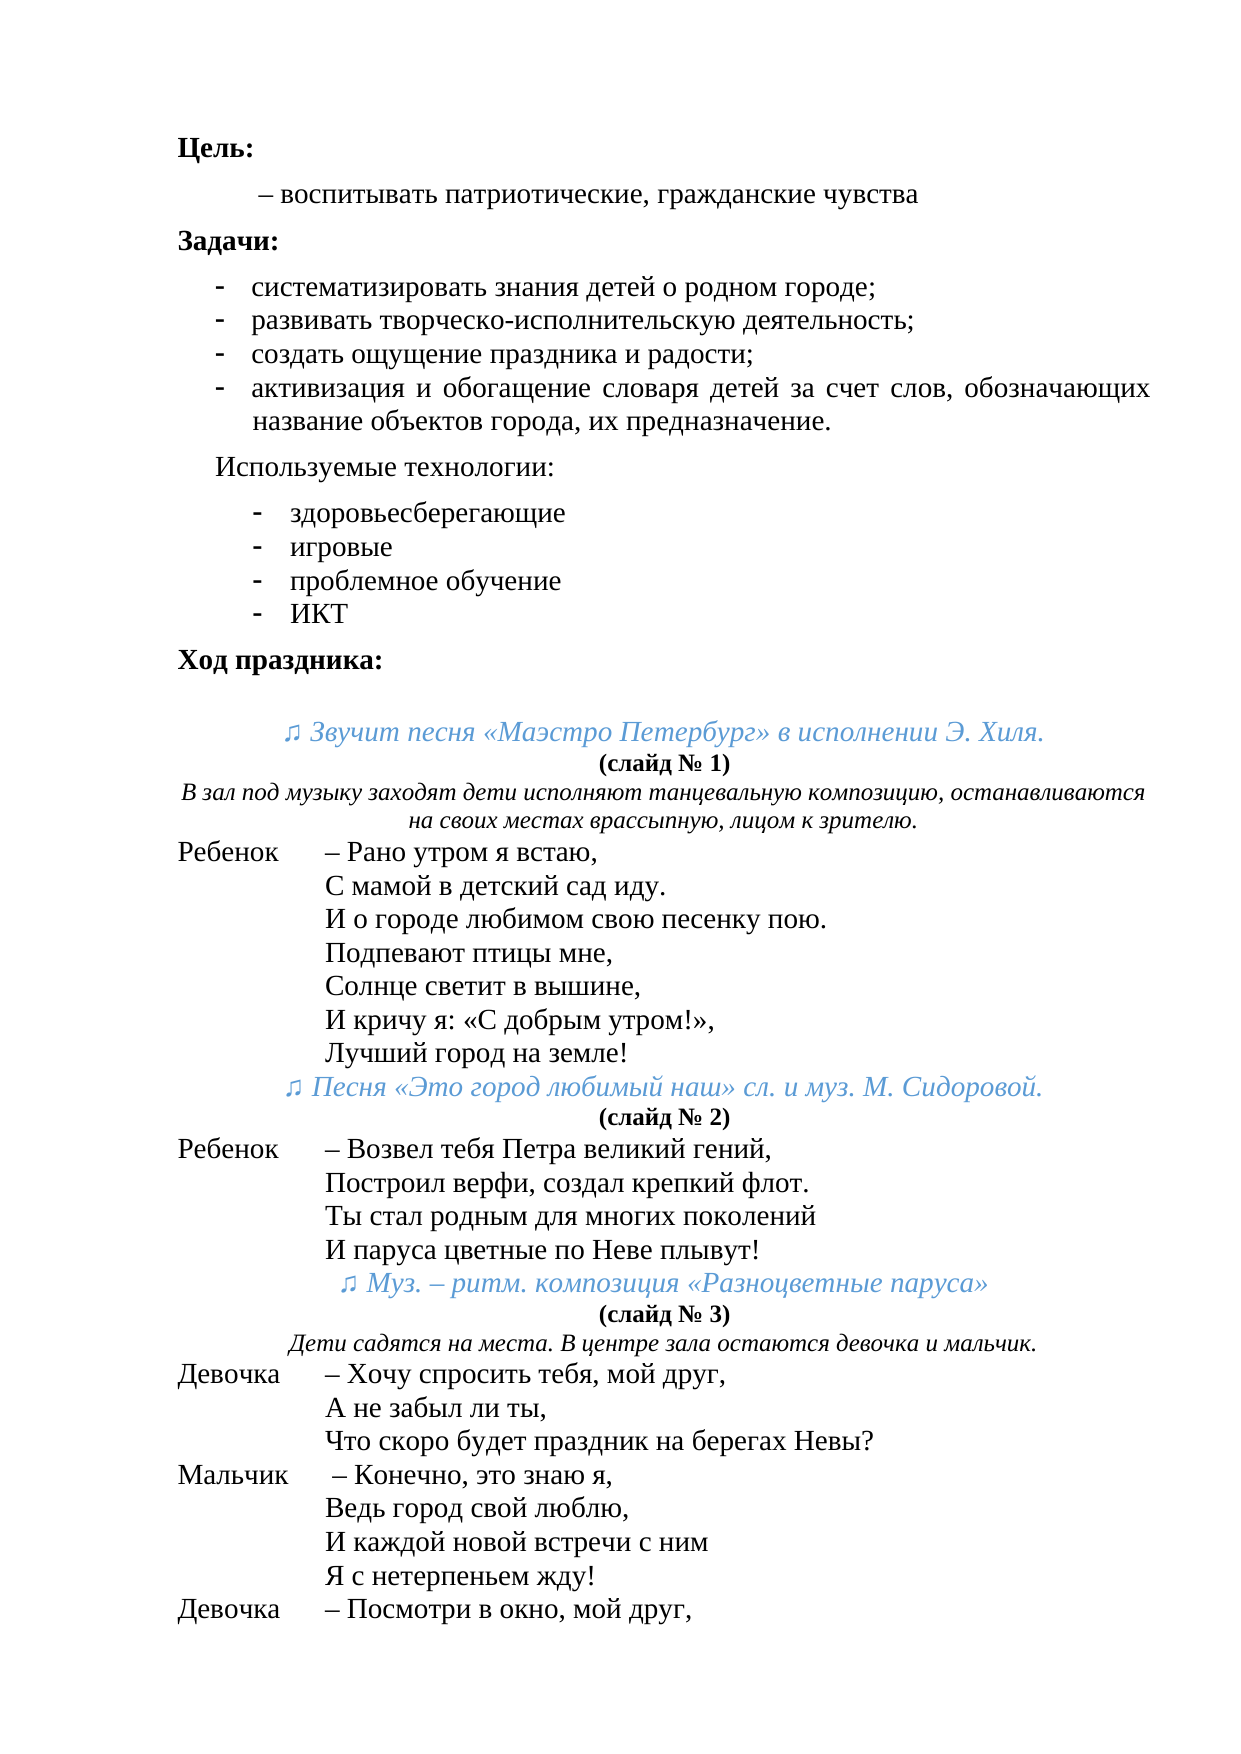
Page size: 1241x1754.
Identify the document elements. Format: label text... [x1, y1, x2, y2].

text Я с нетерпеньем жду! [177, 1558, 1152, 1591]
text Мальчик – Конечно, это знаю я, [177, 1457, 1152, 1491]
text ♫ Муз. – ритм. композиция «Разноцветные паруса» [177, 1265, 1152, 1299]
text Цель: [177, 131, 1152, 164]
list систематизировать знания детей о родном городе; [215, 269, 1152, 302]
text Ведь город свой люблю, [177, 1491, 1152, 1524]
text Используемые технологии: [215, 449, 1152, 483]
text Лучший город на земле! [177, 1035, 1152, 1069]
text И о городе любимом свою песенку пою. [177, 901, 1152, 935]
text (слайд № 2) [177, 1102, 1152, 1131]
text (слайд № 3) [177, 1299, 1152, 1328]
text (слайд № 1) [177, 748, 1152, 777]
text Девочка – Хочу спросить тебя, мой друг, [177, 1356, 1152, 1390]
list развивать творческо-исполнительскую деятельность; [215, 302, 1152, 336]
text И кричу я: «С добрым утром!», [177, 1002, 1152, 1035]
list здоровьесберегающие [252, 495, 1152, 529]
text ♫ Звучит песня «Маэстро Петербург» в исполнении Э. Хиля. [177, 714, 1152, 748]
text Ты стал родным для многих поколений [177, 1198, 1152, 1232]
text Задачи: [177, 223, 1152, 256]
text Подпевают птицы мне, [177, 935, 1152, 968]
list активизация и обогащение словаря детей за счет слов, обозначающих название объектов города, их предназначение. [215, 370, 1152, 437]
text Построил верфи, создал крепкий флот. [177, 1165, 1152, 1198]
text Что скоро будет праздник на берегах Невы? [177, 1423, 1152, 1457]
text И паруса цветные по Неве плывут! [177, 1232, 1152, 1265]
list ИКТ [252, 596, 1152, 630]
list проблемное обучение [252, 563, 1152, 596]
text Ребенок – Рано утром я встаю, [177, 834, 1152, 868]
text С мамой в детский сад иду. [177, 868, 1152, 901]
list игровые [252, 529, 1152, 563]
list создать ощущение праздника и радости; [215, 336, 1152, 370]
text В зал под музыку заходят дети исполняют танцевальную композицию, останавливаются на своих местах врассыпную, лицом к зрителю. [177, 777, 1152, 834]
text И каждой новой встречи с ним [177, 1524, 1152, 1558]
text Дети садятся на места. В центре зала остаются девочка и мальчик. [177, 1328, 1152, 1356]
text ♫ Песня «Это город любимый наш» сл. и муз. М. Сидоровой. [177, 1069, 1152, 1102]
text Ход праздника: [177, 642, 1152, 676]
text Девочка – Посмотри в окно, мой друг, [177, 1591, 1152, 1625]
text Ребенок – Возвел тебя Петра великий гений, [177, 1131, 1152, 1165]
list – воспитывать патриотические, гражданские чувства [177, 177, 1152, 210]
text А не забыл ли ты, [177, 1390, 1152, 1423]
text Солнце светит в вышине, [177, 968, 1152, 1002]
